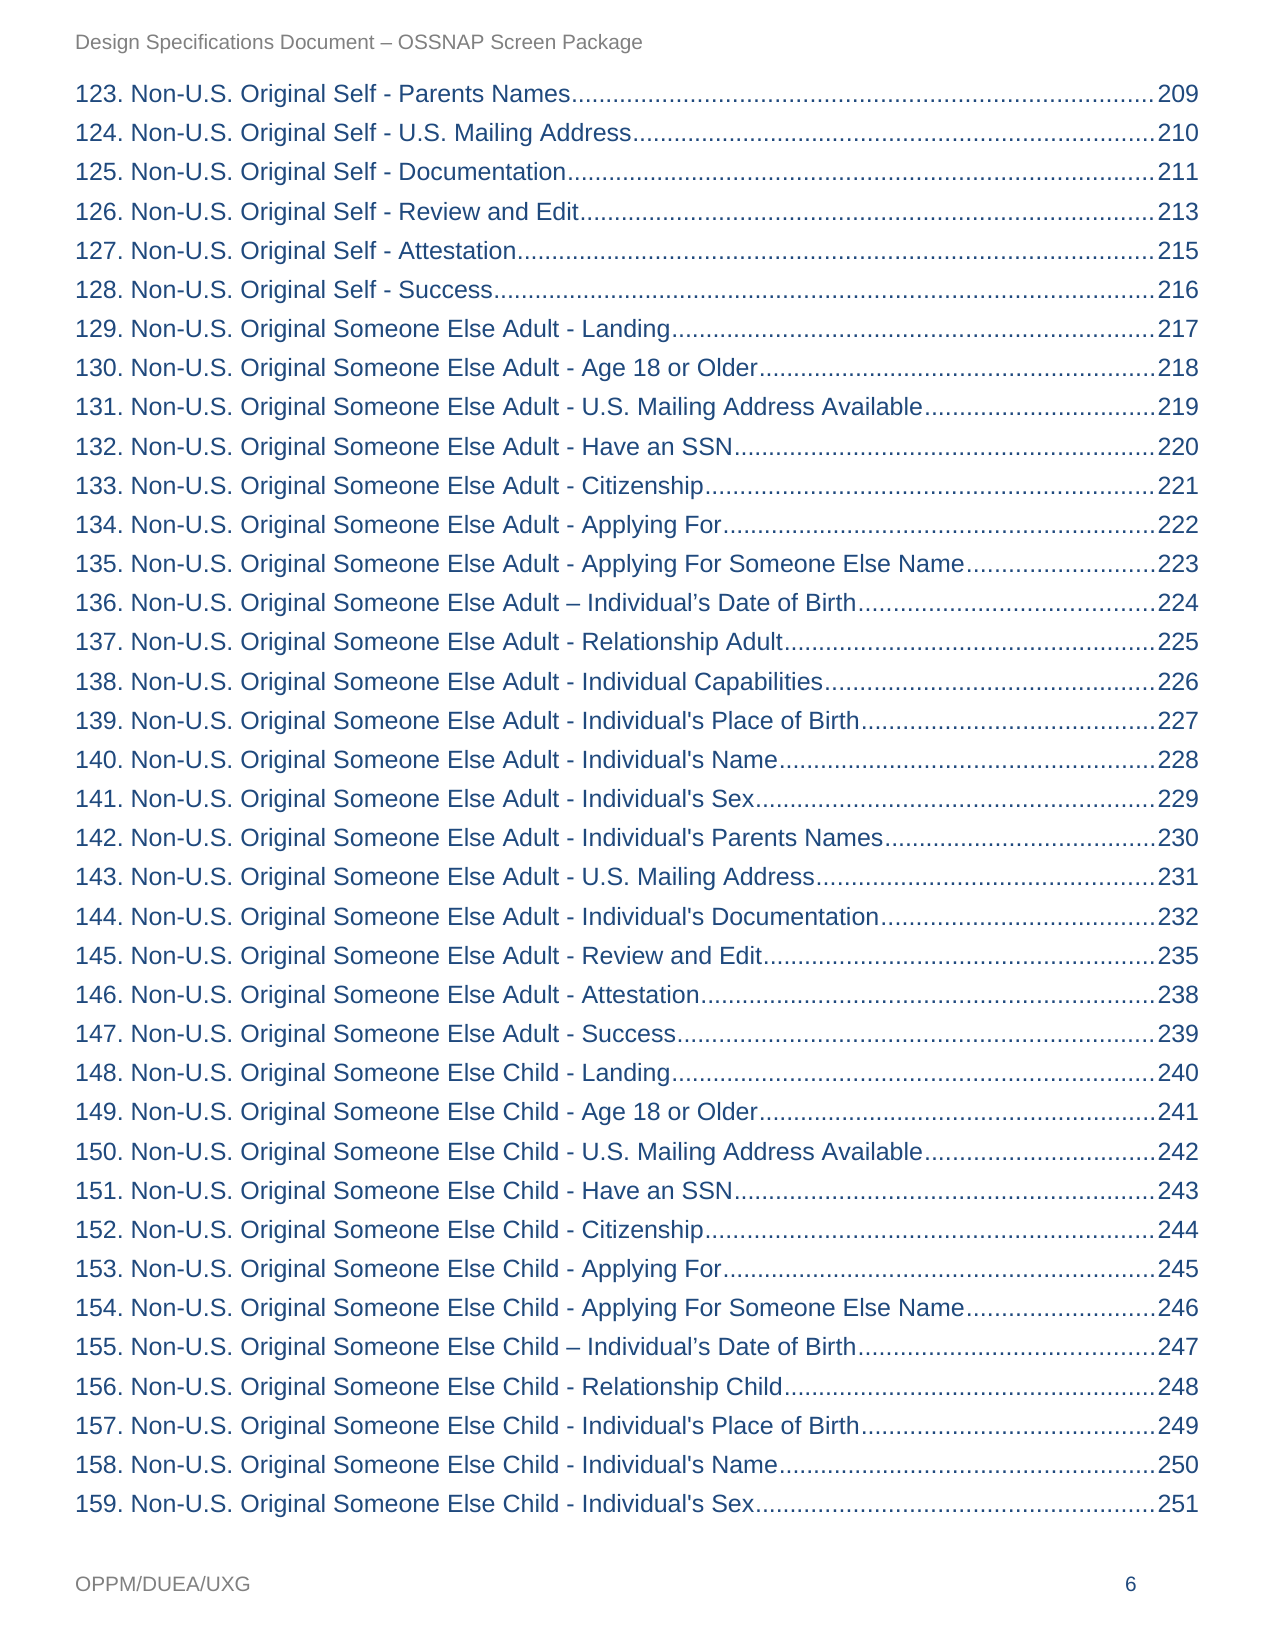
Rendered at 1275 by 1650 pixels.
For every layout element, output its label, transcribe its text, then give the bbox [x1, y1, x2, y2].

text 123. Non-U.S. Original Self - Parents Names 209 [75, 79, 1200, 108]
text 145. Non-U.S. Original Someone Else Adult - Review and Edit 235 [75, 941, 1200, 969]
text 129. Non-U.S. Original Someone Else Adult - Landing 217 [75, 314, 1200, 343]
text 146. Non-U.S. Original Someone Else Adult - Attestation 238 [75, 980, 1200, 1008]
text 144. Non-U.S. Original Someone Else Adult - Individual's Documentation 232 [75, 901, 1200, 930]
text 155. Non-U.S. Original Someone Else Child – Individual’s Date of Birth 247 [75, 1332, 1200, 1361]
text 128. Non-U.S. Original Self - Success 216 [75, 275, 1200, 303]
text 136. Non-U.S. Original Someone Else Adult – Individual’s Date of Birth 224 [75, 588, 1200, 617]
text 130. Non-U.S. Original Someone Else Adult - Age 18 or Older 218 [75, 353, 1200, 382]
text 132. Non-U.S. Original Someone Else Adult - Have an SSN 220 [75, 431, 1200, 460]
text 135. Non-U.S. Original Someone Else Adult - Applying For Someone Else Name 223 [75, 549, 1200, 578]
text 127. Non-U.S. Original Self - Attestation 215 [75, 236, 1200, 264]
text 153. Non-U.S. Original Someone Else Child - Applying For 245 [75, 1254, 1200, 1283]
text 154. Non-U.S. Original Someone Else Child - Applying For Someone Else Name 246 [75, 1293, 1200, 1322]
text 137. Non-U.S. Original Someone Else Adult - Relationship Adult 225 [75, 627, 1200, 656]
text 138. Non-U.S. Original Someone Else Adult - Individual Capabilities 226 [75, 666, 1200, 695]
text 152. Non-U.S. Original Someone Else Child - Citizenship 244 [75, 1215, 1200, 1243]
text 150. Non-U.S. Original Someone Else Child - U.S. Mailing Address Available 242 [75, 1136, 1200, 1165]
text 147. Non-U.S. Original Someone Else Adult - Success 239 [75, 1019, 1200, 1048]
text 139. Non-U.S. Original Someone Else Adult - Individual's Place of Birth 227 [75, 706, 1200, 734]
text 149. Non-U.S. Original Someone Else Child - Age 18 or Older 241 [75, 1097, 1200, 1126]
text 125. Non-U.S. Original Self - Documentation 211 [75, 157, 1200, 186]
text 143. Non-U.S. Original Someone Else Adult - U.S. Mailing Address 231 [75, 862, 1200, 891]
text 124. Non-U.S. Original Self - U.S. Mailing Address 210 [75, 118, 1200, 147]
text 140. Non-U.S. Original Someone Else Adult - Individual's Name 228 [75, 745, 1200, 773]
text 156. Non-U.S. Original Someone Else Child - Relationship Child 248 [75, 1371, 1200, 1400]
text 158. Non-U.S. Original Someone Else Child - Individual's Name 250 [75, 1450, 1200, 1478]
text 133. Non-U.S. Original Someone Else Adult - Citizenship 221 [75, 471, 1200, 499]
text 157. Non-U.S. Original Someone Else Child - Individual's Place of Birth 249 [75, 1411, 1200, 1439]
text 141. Non-U.S. Original Someone Else Adult - Individual's Sex 229 [75, 784, 1200, 813]
text 142. Non-U.S. Original Someone Else Adult - Individual's Parents Names 230 [75, 823, 1200, 852]
text 131. Non-U.S. Original Someone Else Adult - U.S. Mailing Address Available 219 [75, 392, 1200, 421]
text 151. Non-U.S. Original Someone Else Child - Have an SSN 243 [75, 1176, 1200, 1204]
text 134. Non-U.S. Original Someone Else Adult - Applying For 222 [75, 510, 1200, 538]
text 159. Non-U.S. Original Someone Else Child - Individual's Sex 251 [75, 1489, 1200, 1518]
text 126. Non-U.S. Original Self - Review and Edit 213 [75, 196, 1200, 225]
text 148. Non-U.S. Original Someone Else Child - Landing 240 [75, 1058, 1200, 1087]
